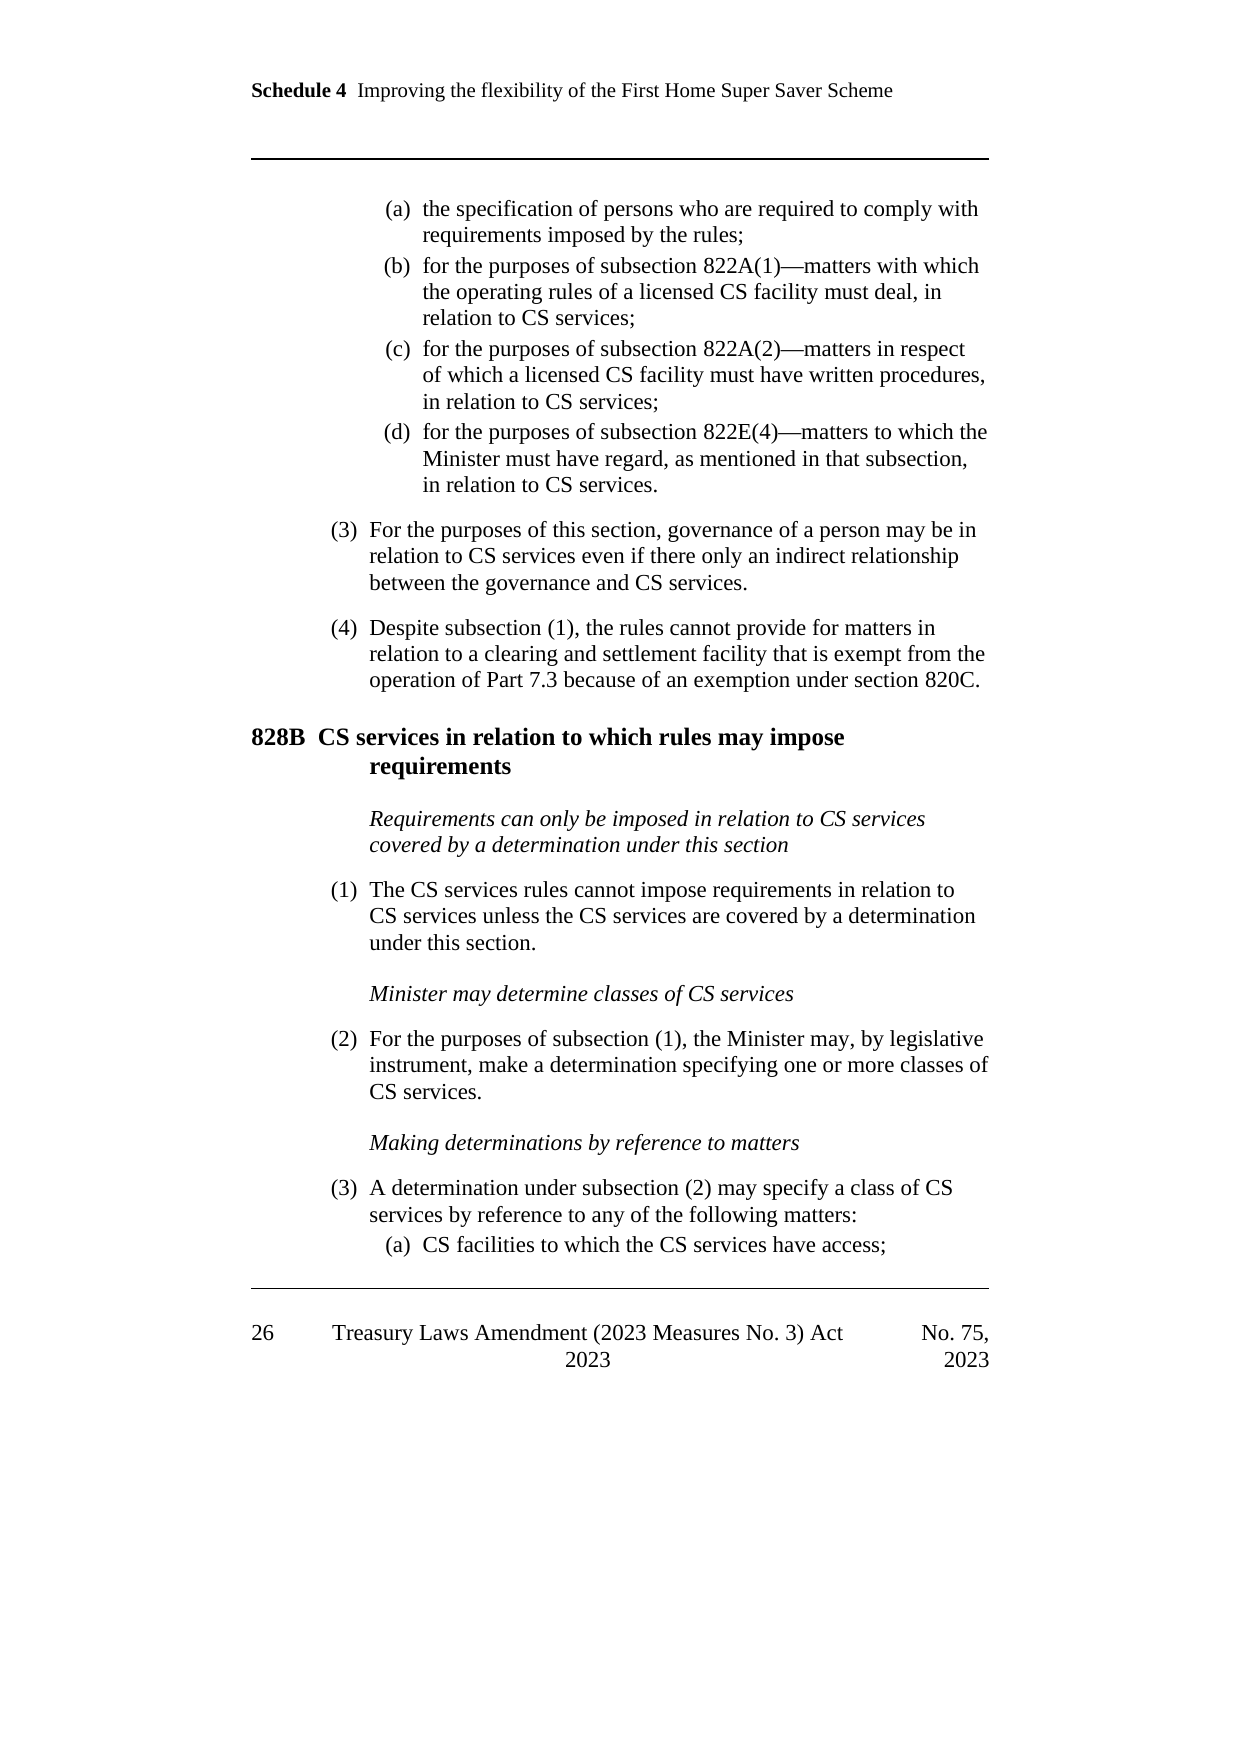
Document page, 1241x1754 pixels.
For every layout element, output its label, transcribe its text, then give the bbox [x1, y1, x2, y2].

text Making determinations by reference to matters [369, 1129, 989, 1156]
text (c) for the purposes of subsection 822A(2)—matters in respect of which a licensed CS facility must have written procedures, in relation to CS services; [251, 335, 989, 414]
text (b) for the purposes of subsection 822A(1)—matters with which the operating rules of a licensed CS facility must deal, in relation to CS services; [251, 252, 989, 331]
text 828B CS services in relation to which rules may impose requirements [251, 722, 989, 779]
text (3) For the purposes of this section, governance of a person may be in relation to CS services even if there only an indirect relationship between the governance and CS services. [251, 516, 989, 595]
text Requirements can only be imposed in relation to CS services covered by a determination under this section [369, 804, 989, 857]
text (3) A determination under subsection (2) may specify a class of CS services by reference to any of the following matters: [251, 1174, 989, 1227]
text (2) For the purposes of subsection (1), the Minister may, by legislative instrument, make a determination specifying one or more classes of CS services. [251, 1025, 989, 1104]
text (d) for the purposes of subsection 822E(4)—matters to which the Minister must have regard, as mentioned in that subsection, in relation to CS services. [251, 418, 989, 497]
text (a) CS facilities to which the CS services have access; [251, 1231, 989, 1258]
text (4) Despite subsection (1), the rules cannot provide for matters in relation to a clearing and settlement facility that is exempt from the operation of Part 7.3 because of an exemption under section 820C. [251, 614, 989, 693]
text (a) the specification of persons who are required to comply with requirements imposed by the rules; [251, 195, 989, 248]
text (1) The CS services rules cannot impose requirements in relation to CS services unless the CS services are covered by a determination under this section. [251, 876, 989, 955]
text Minister may determine classes of CS services [369, 980, 989, 1006]
